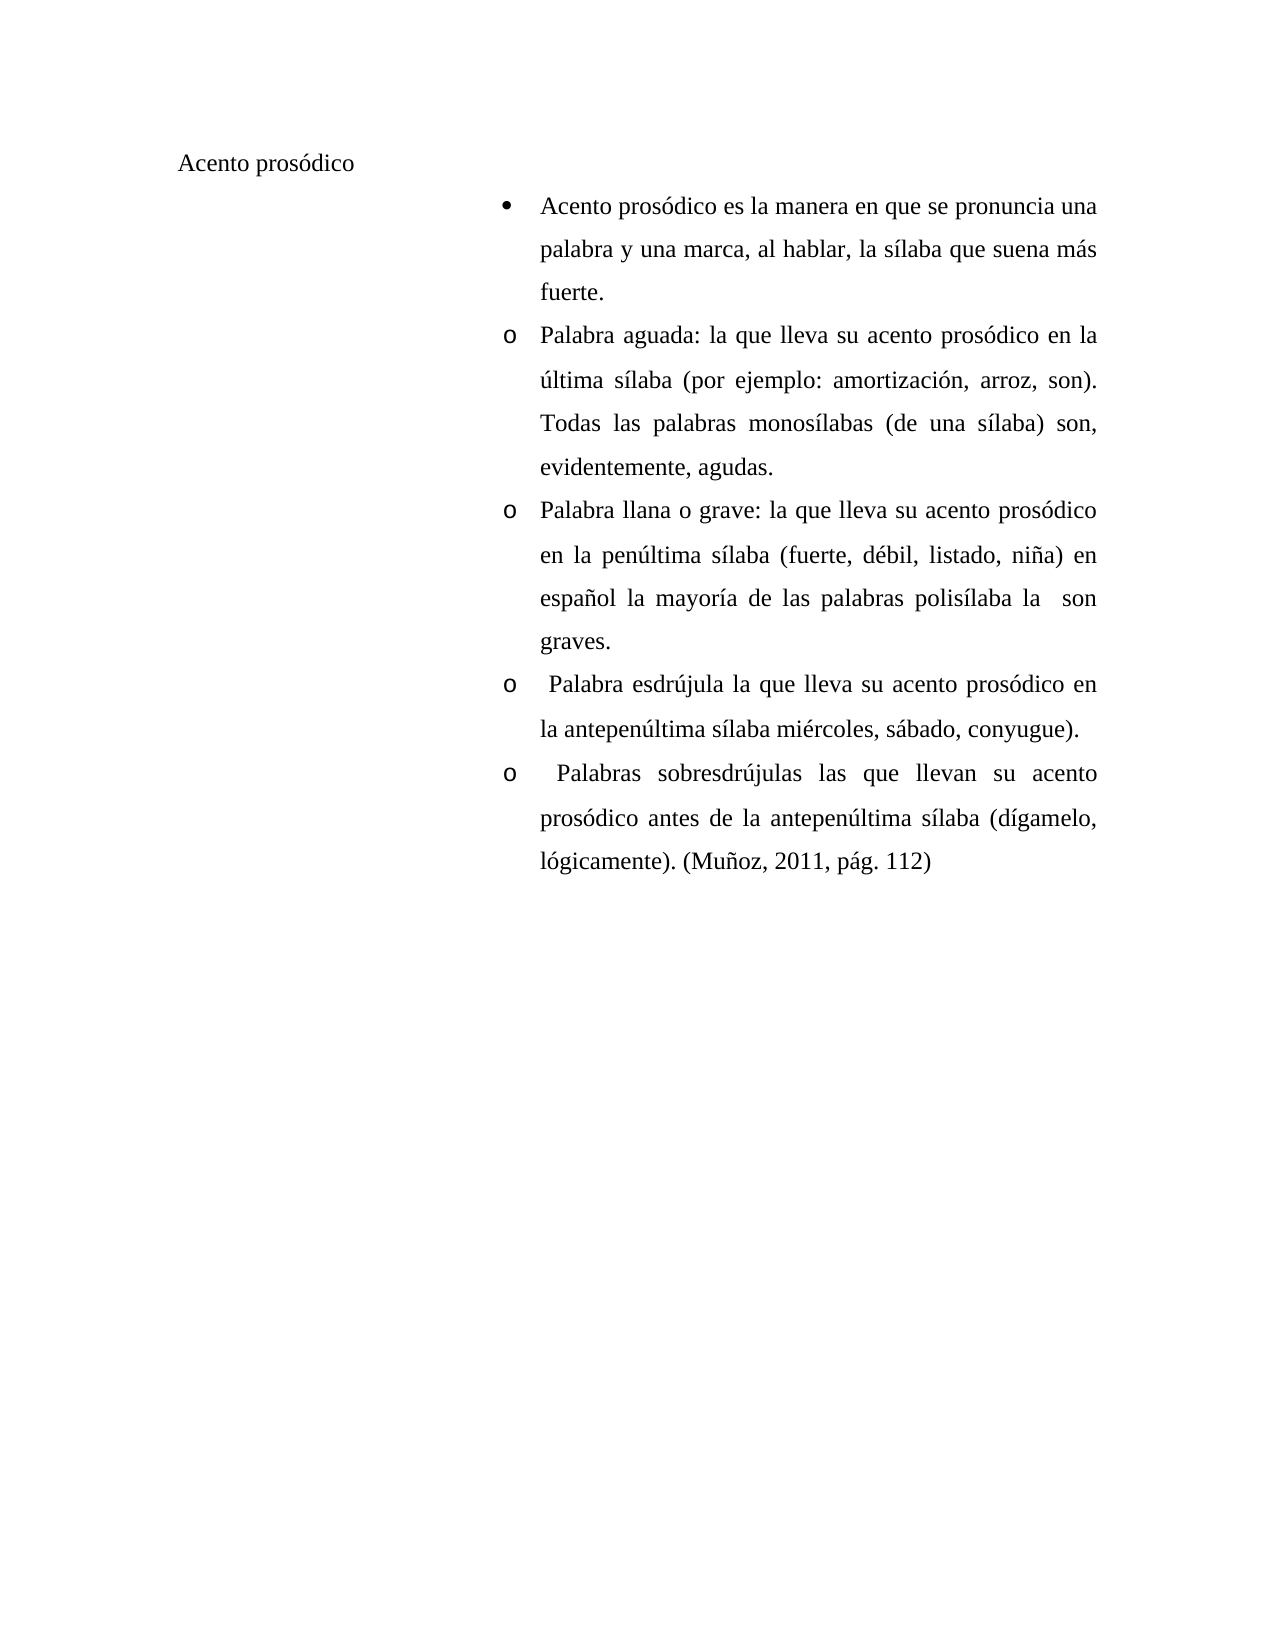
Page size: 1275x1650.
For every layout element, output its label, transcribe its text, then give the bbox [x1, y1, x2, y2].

list Palabra aguada: la que lleva su acento prosódico en la última sílaba (por ejemplo: amortización, arroz, son). Todas las palabras monosílabas (de una sílaba) son, evidentemente, agudas. [502, 320, 1098, 480]
list Palabra llana o grave: la que lleva su acento prosódico en la penúltima sílaba (fuerte, débil, listado, niña) en español la mayoría de las palabras polisílaba la son graves. [502, 495, 1098, 655]
text Acento prosódico [177, 148, 1098, 176]
list Palabras sobresdrújulas las que llevan su acento prosódico antes de la antepenúltima sílaba (dígamelo, lógicamente). [502, 758, 1098, 875]
list Acento prosódico es la manera en que se pronuncia una palabra y una marca, al hablar, la sílaba que suena más fuerte. [502, 191, 1098, 306]
list Palabra esdrújula la que lleva su acento prosódico en la antepenúltima sílaba miércoles, sábado, conyugue). [502, 669, 1098, 743]
